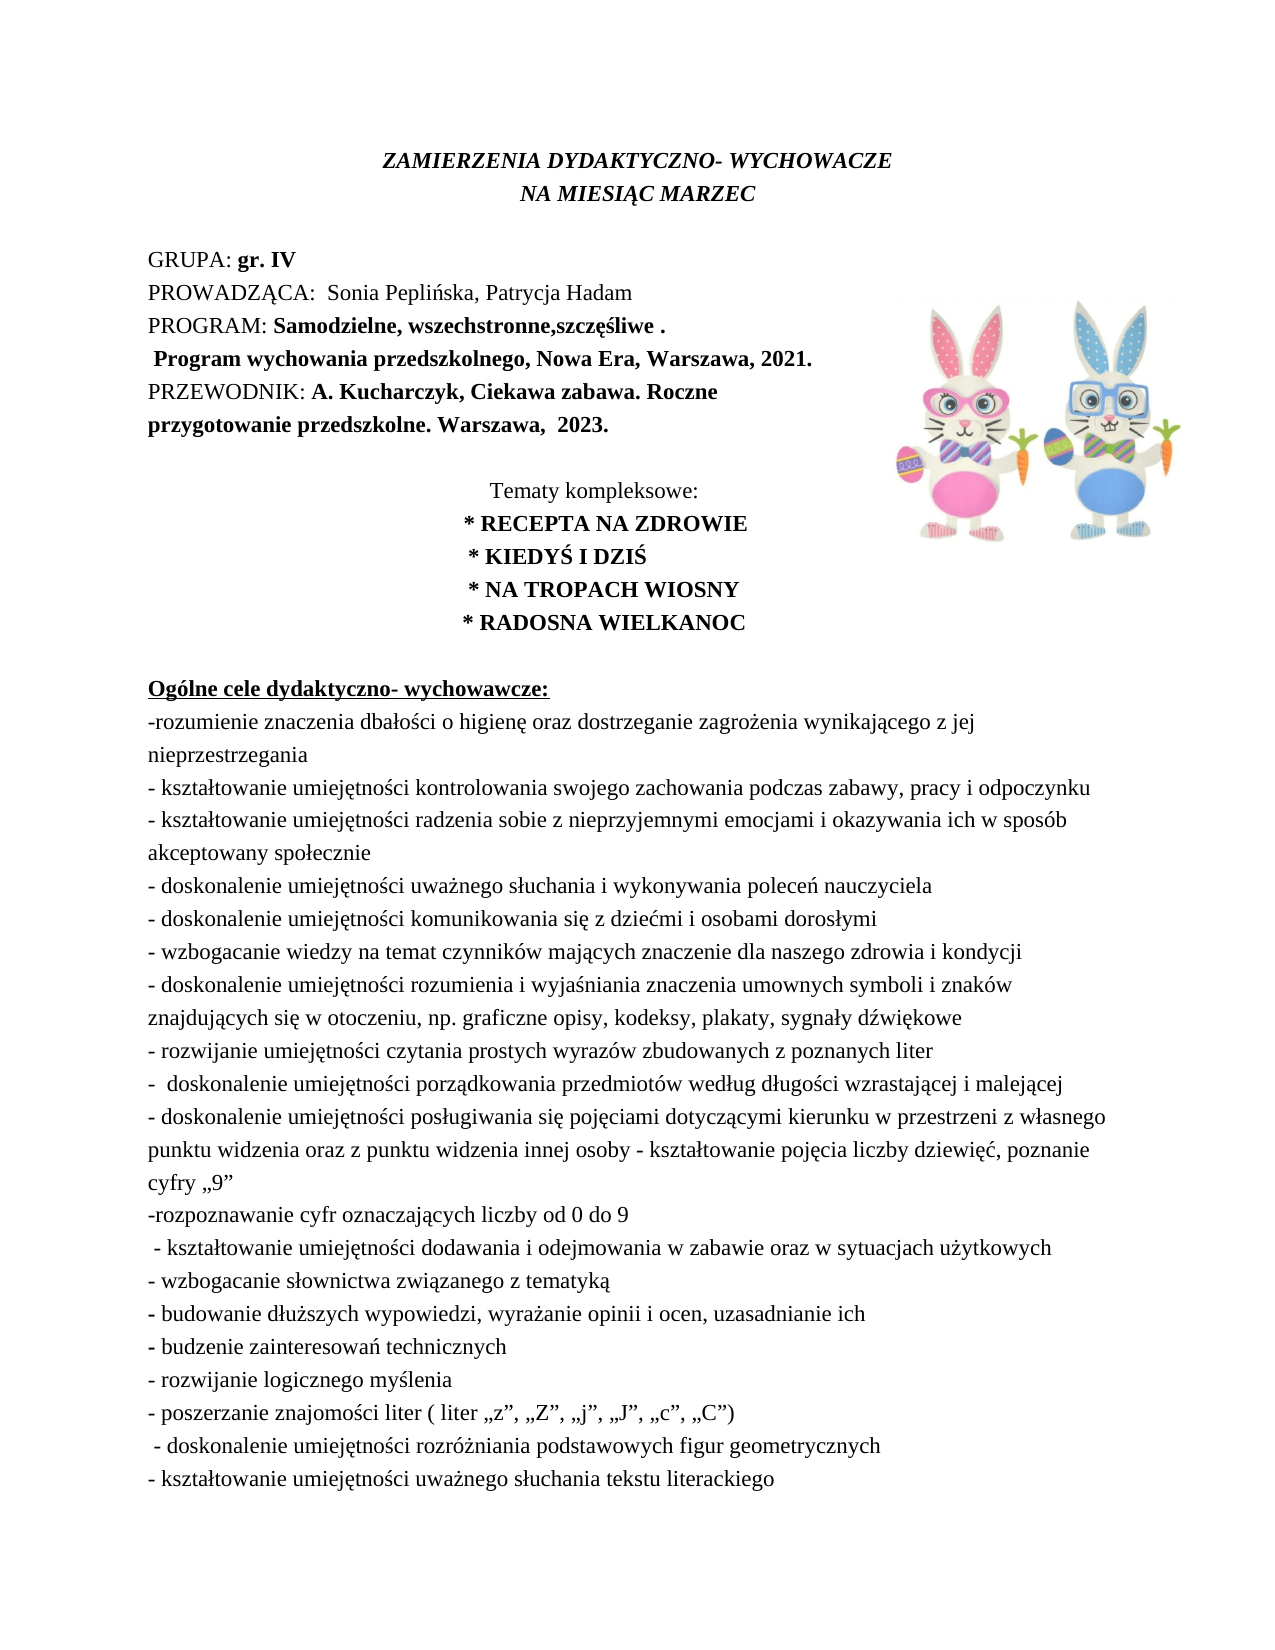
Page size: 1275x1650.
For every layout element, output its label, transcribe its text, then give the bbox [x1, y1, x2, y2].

text - doskonalenie umiejętności rozróżniania podstawowych figur geometrycznych [148, 1432, 1127, 1458]
text PRZEWODNIK: A. Kucharczyk, Ciekawa zabawa. Roczne przygotowanie przedszkolne. Warszawa, 2023. [148, 378, 876, 437]
text - budowanie dłuższych wypowiedzi, wyrażanie opinii i ocen, uzasadnianie ich [148, 1300, 1127, 1327]
text ZAMIERZENIA DYDAKTYCZNO- WYCHOWACZE [148, 148, 1127, 174]
text -rozumienie znaczenia dbałości o higienę oraz dostrzeganie zagrożenia wynikającego z jej nieprzestrzegania [148, 708, 1127, 767]
text GRUPA: gr. IV [148, 246, 1127, 273]
text - wzbogacanie słownictwa związanego z tematyką [148, 1267, 1127, 1294]
text - doskonalenie umiejętności rozumienia i wyjaśniania znaczenia umownych symboli i znaków znajdujących się w otoczeniu, np. graficzne opisy, kodeksy, plakaty, sygnały dźwiękowe [148, 971, 1127, 1030]
text - doskonalenie umiejętności posługiwania się pojęciami dotyczącymi kierunku w przestrzeni z własnego punktu widzenia oraz z punktu widzenia innej osoby - kształtowanie pojęcia liczby dziewięć, poznanie cyfry „9” [148, 1103, 1127, 1195]
text - budzenie zainteresowań technicznych [148, 1333, 1127, 1359]
text - poszerzanie znajomości liter ( liter „z”, „Z”, „j”, „J”, „c”, „C”) [148, 1399, 1127, 1425]
text - rozwijanie logicznego myślenia [148, 1366, 1127, 1392]
text Tematy kompleksowe: [148, 477, 876, 503]
text - rozwijanie umiejętności czytania prostych wyrazów zbudowanych z poznanych liter [148, 1037, 1127, 1063]
text * RADOSNA WIELKANOC [148, 609, 1127, 635]
text - wzbogacanie wiedzy na temat czynników mających znaczenie dla naszego zdrowia i kondycji [148, 938, 1127, 964]
text * NA TROPACH WIOSNY [148, 576, 1127, 602]
text - doskonalenie umiejętności komunikowania się z dziećmi i osobami dorosłymi [148, 905, 1127, 932]
text PROWADZĄCA: Sonia Peplińska, Patrycja Hadam [148, 279, 1127, 306]
text - kształtowanie umiejętności kontrolowania swojego zachowania podczas zabawy, pracy i odpoczynku [148, 774, 1127, 800]
text NA MIESIĄC MARZEC [148, 181, 1127, 207]
text Program wychowania przedszkolnego, Nowa Era, Warszawa, 2021. [148, 345, 876, 371]
text Ogólne cele dydaktyczno- wychowawcze: [148, 675, 1127, 701]
text - kształtowanie umiejętności radzenia sobie z nieprzyjemnymi emocjami i okazywania ich w sposób akceptowany społecznie [148, 807, 1127, 866]
picture [876, 298, 1200, 542]
text * RECEPTA NA ZDROWIE [148, 510, 876, 537]
text PROGRAM: Samodzielne, wszechstronne,szczęśliwe . [148, 312, 876, 338]
text - doskonalenie umiejętności porządkowania przedmiotów według długości wzrastającej i malejącej [148, 1070, 1127, 1096]
text - doskonalenie umiejętności uważnego słuchania i wykonywania poleceń nauczyciela [148, 872, 1127, 899]
text - kształtowanie umiejętności dodawania i odejmowania w zabawie oraz w sytuacjach użytkowych [148, 1234, 1127, 1261]
text -rozpoznawanie cyfr oznaczających liczby od 0 do 9 [148, 1202, 1127, 1228]
text * KIEDYŚ I DZIŚ [148, 543, 1127, 569]
text - kształtowanie umiejętności uważnego słuchania tekstu literackiego [148, 1465, 1127, 1491]
